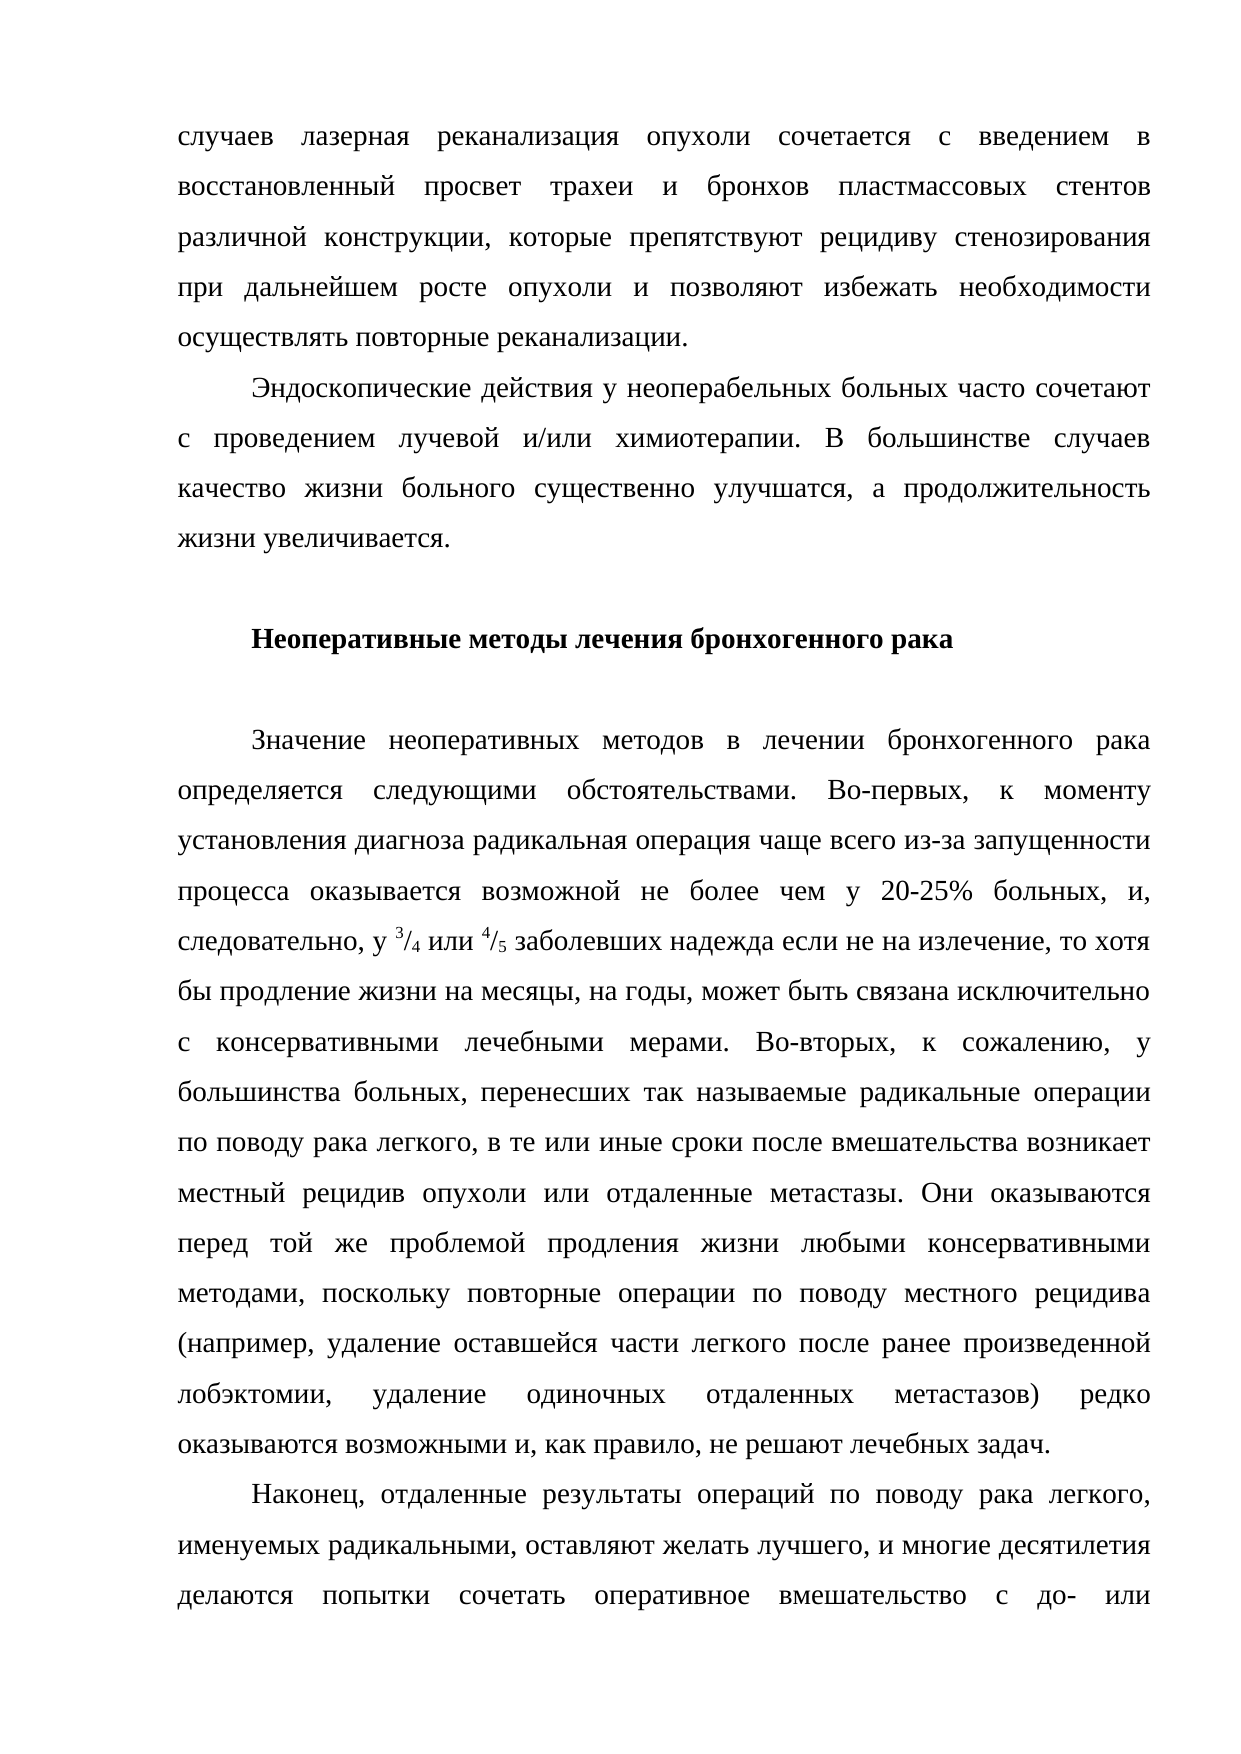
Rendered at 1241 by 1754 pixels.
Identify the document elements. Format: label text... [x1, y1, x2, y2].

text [177, 118, 1152, 353]
text Неоперативные методы лечения бронхогенного рака [177, 621, 1152, 655]
text Значение неоперативных методов в лечении бронхогенного рака определяется следующими обстоятельствами. Во-первых, к моменту установления диагноза радикальная операция чаще всего из-за запущенности процесса оказывается возможной не более чем у 20-25% больных, и, следовательно, у 3/4 или 4/5 заболевших надежда если не на излечение, то хотя бы продление жизни на месяцы, на годы, может быть связана исключительно с консервативными лечебными мерами. Во-вторых, к сожалению, у большинства больных, перенесших так называемые радикальные операции по поводу рака легкого, в те или иные сроки после вмешательства возникает местный рецидив опухоли или отдаленные метастазы. Они оказываются перед той же проблемой продления жизни любыми консервативными методами, поскольку повторные операции по поводу местного рецидива (например, удаление оставшейся части легкого после ранее произведенной лобэктомии, удаление одиночных отдаленных метастазов) редко оказываются возможными и, как правило, не решают лечебных задач. [177, 722, 1152, 1460]
text Эндоскопические действия у неоперабельных больных часто сочетают с проведением лучевой и/или химиотерапии. В большинстве случаев качество жизни больного существенно улучшатся, а продолжительность жизни увеличивается. [177, 370, 1152, 554]
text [177, 1477, 1152, 1611]
